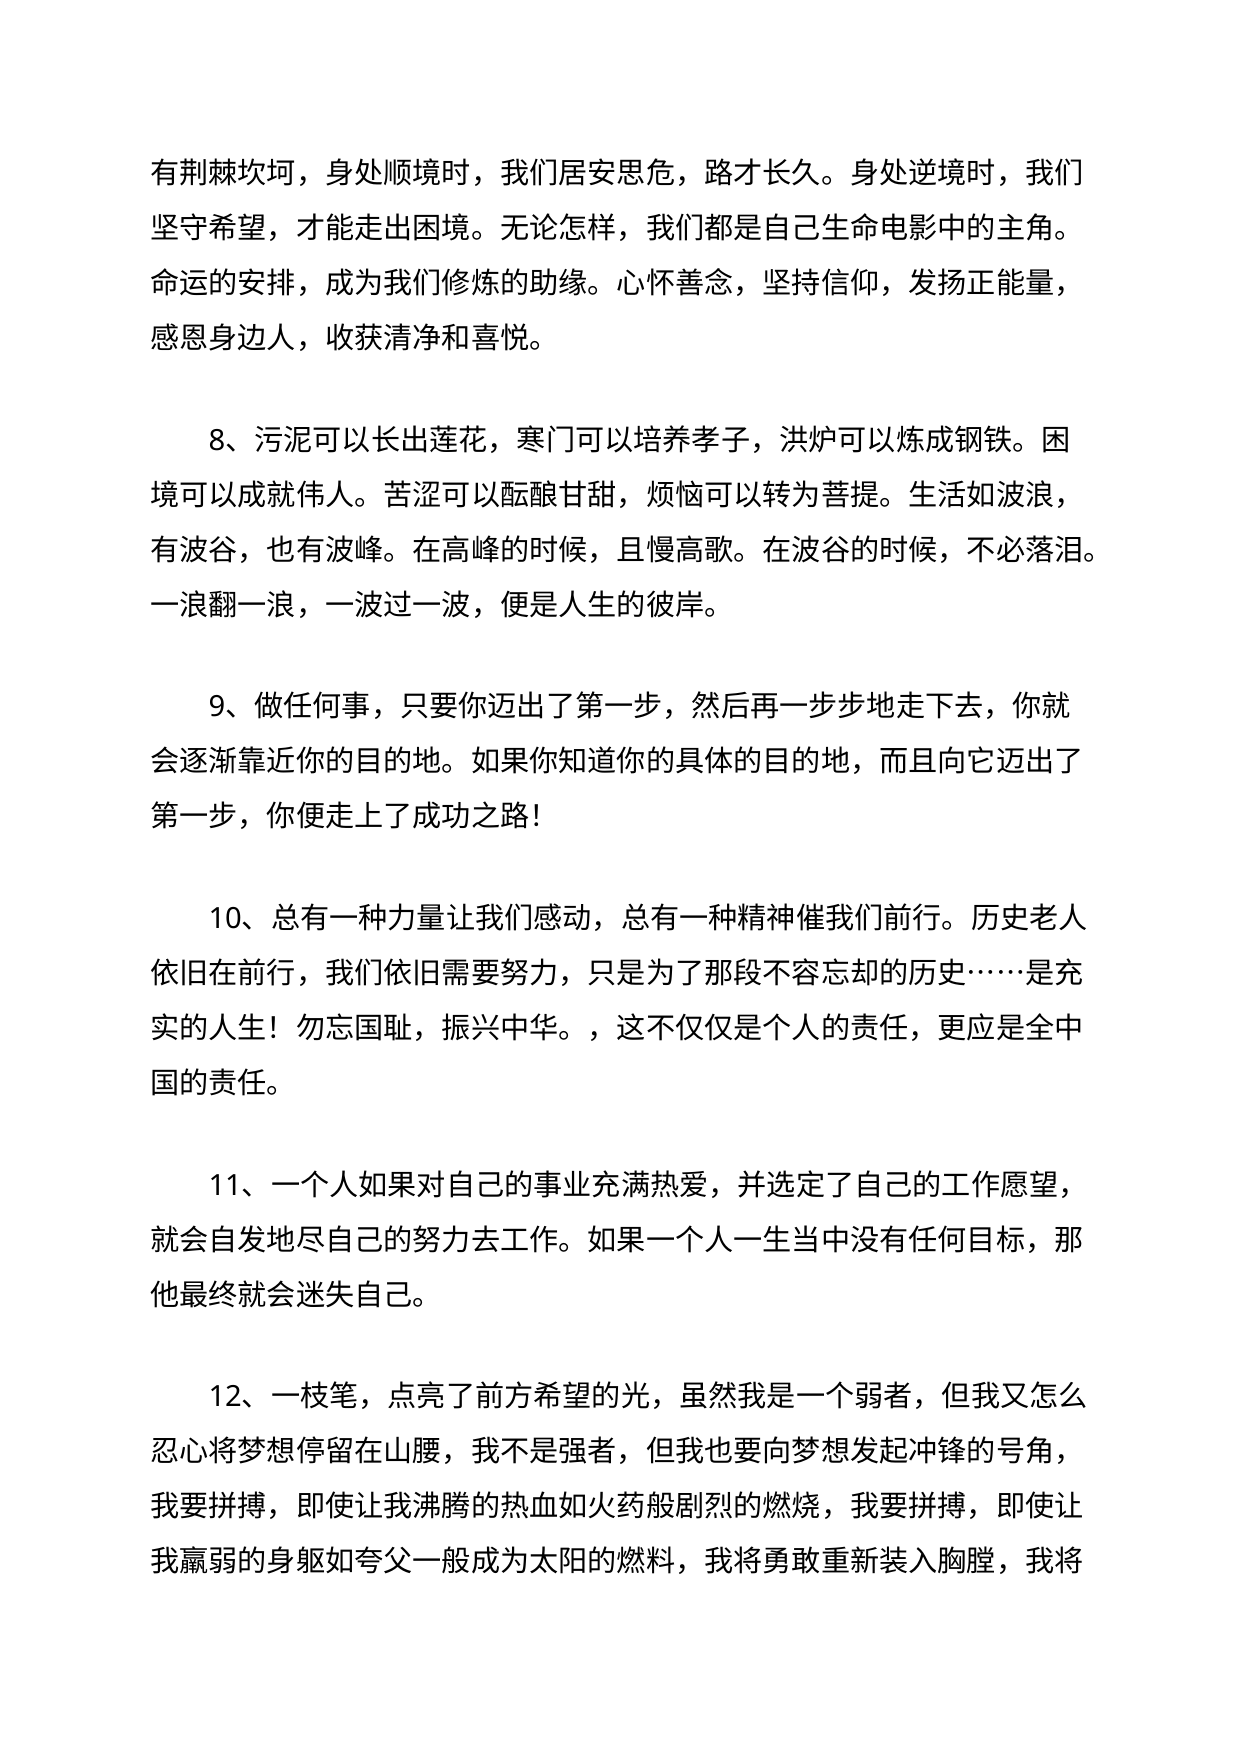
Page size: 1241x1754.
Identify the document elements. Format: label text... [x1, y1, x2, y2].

text 10、总有一种力量让我们感动，总有一种精神催我们前行。历史老人依旧在前行，我们依旧需要努力，只是为了那段不容忘却的历史……是充实的人生！勿忘国耻，振兴中华。，这不仅仅是个人的责任，更应是全中国的责任。 [150, 895, 1090, 1102]
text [150, 150, 1090, 357]
text 9、做任何事，只要你迈出了第一步，然后再一步步地走下去，你就会逐渐靠近你的目的地。如果你知道你的具体的目的地，而且向它迈出了第一步，你便走上了成功之路！ [150, 683, 1090, 835]
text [150, 1373, 1090, 1580]
text 8、污泥可以长出莲花，寒门可以培养孝子，洪炉可以炼成钢铁。困境可以成就伟人。苦涩可以酝酿甘甜，烦恼可以转为菩提。生活如波浪，有波谷，也有波峰。在高峰的时候，且慢高歌。在波谷的时候，不必落泪。一浪翻一浪，一波过一波，便是人生的彼岸。 [150, 416, 1090, 623]
text 11、一个人如果对自己的事业充满热爱，并选定了自己的工作愿望，就会自发地尽自己的努力去工作。如果一个人一生当中没有任何目标，那他最终就会迷失自己。 [150, 1161, 1090, 1313]
